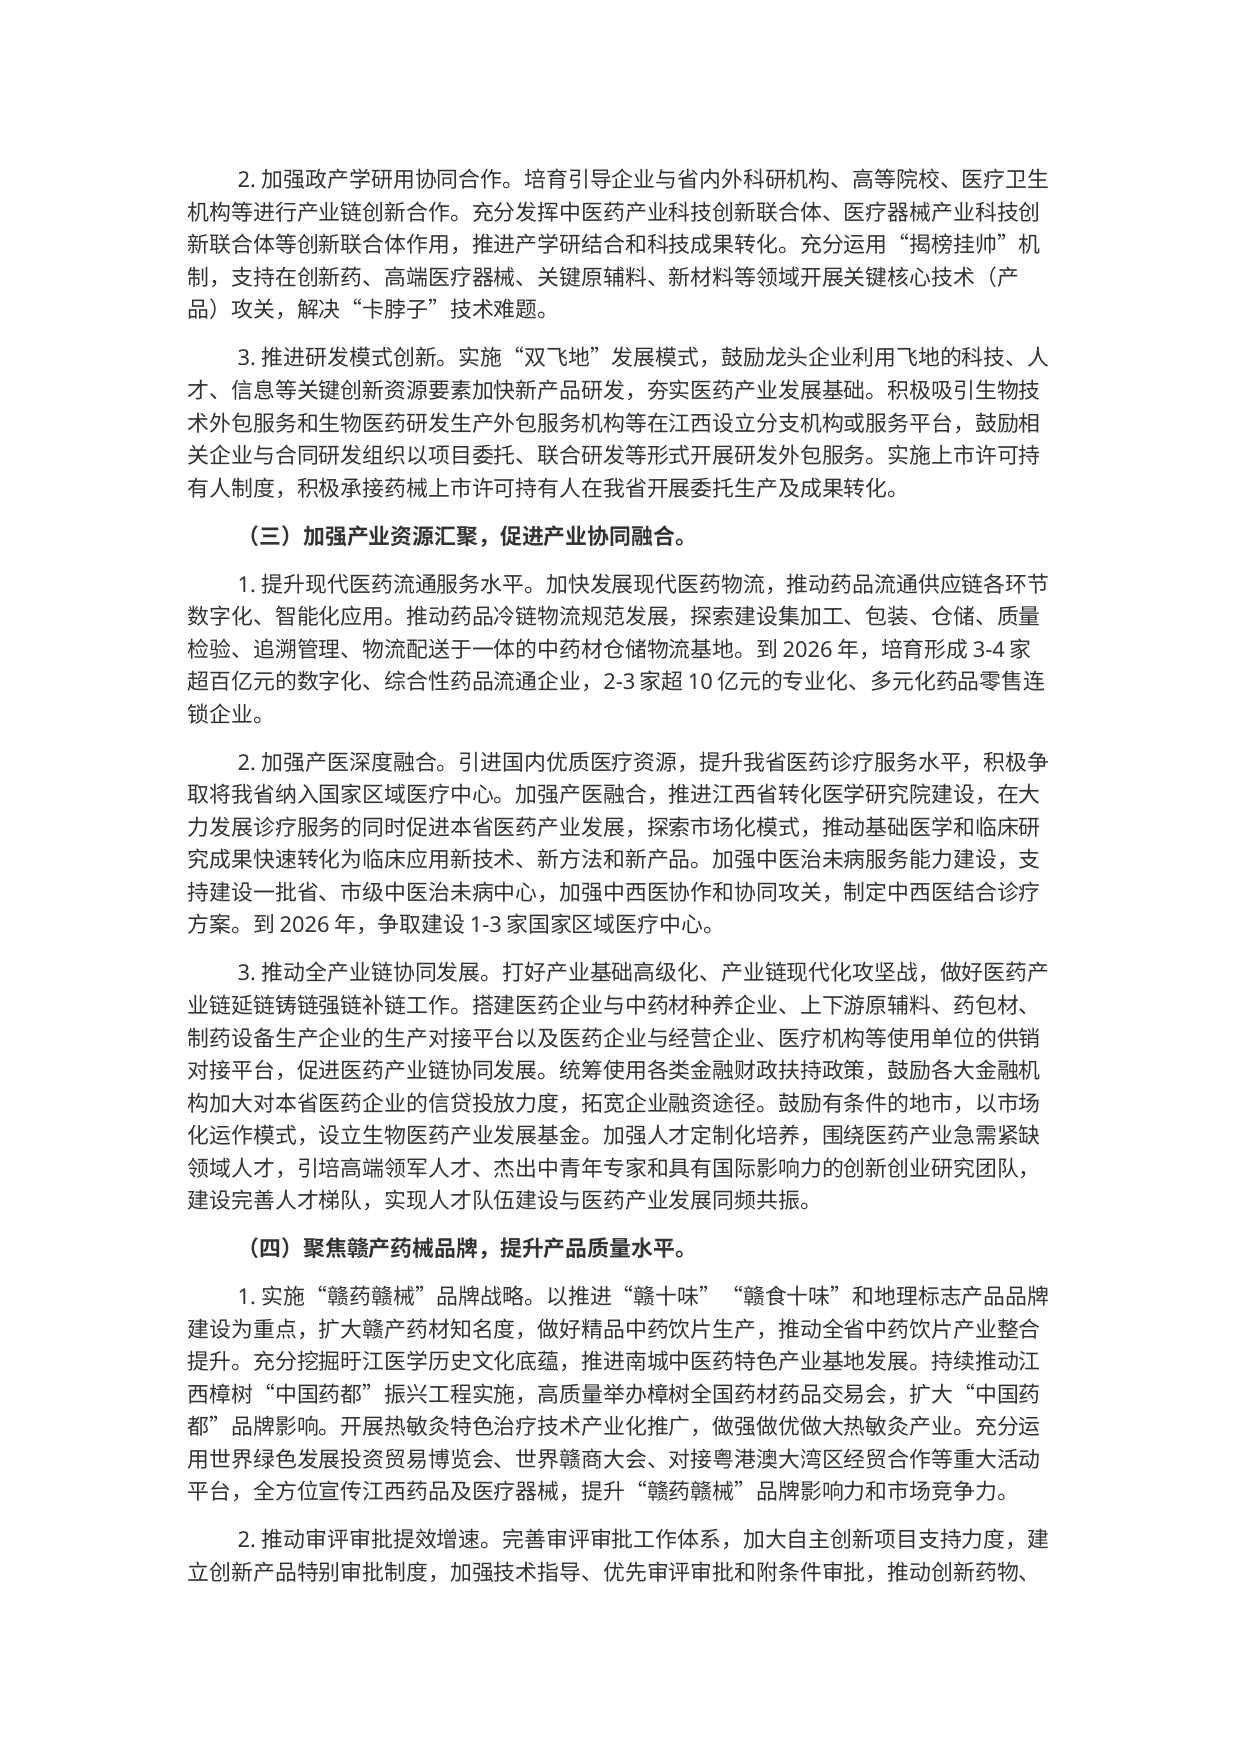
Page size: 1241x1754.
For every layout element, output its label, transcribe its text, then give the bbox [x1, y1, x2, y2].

text 1. 提升现代医药流通服务水平。加快发展现代医药物流，推动药品流通供应链各环节数字化、智能化应用。推动药品冷链物流规范发展，探索建设集加工、包装、仓储、质量检验、追溯管理、物流配送于一体的中药材仓储物流基地。到2026年，培育形成3-4家超百亿元的数字化、综合性药品流通企业，2-3家超10亿元的专业化、多元化药品零售连锁企业。 [187, 566, 1053, 729]
text （三）加强产业资源汇聚，促进产业协同融合。 [187, 518, 1053, 551]
text 2. 加强政产学研用协同合作。培育引导企业与省内外科研机构、高等院校、医疗卫生机构等进行产业链创新合作。充分发挥中医药产业科技创新联合体、医疗器械产业科技创新联合体等创新联合体作用，推进产学研结合和科技成果转化。充分运用“揭榜挂帅”机制，支持在创新药、高端医疗器械、关键原辅料、新材料等领域开展关键核心技术（产品）攻关，解决“卡脖子”技术难题。 [187, 162, 1053, 324]
text 3. 推进研发模式创新。实施“双飞地”发展模式，鼓励龙头企业利用飞地的科技、人才、信息等关键创新资源要素加快新产品研发，夯实医药产业发展基础。积极吸引生物技术外包服务和生物医药研发生产外包服务机构等在江西设立分支机构或服务平台，鼓励相关企业与合同研发组织以项目委托、联合研发等形式开展研发外包服务。实施上市许可持有人制度，积极承接药械上市许可持有人在我省开展委托生产及成果转化。 [187, 340, 1053, 503]
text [187, 1522, 1053, 1587]
text 1. 实施“赣药赣械”品牌战略。以推进“赣十味”“赣食十味”和地理标志产品品牌建设为重点，扩大赣产药材知名度，做好精品中药饮片生产，推动全省中药饮片产业整合提升。充分挖掘旴江医学历史文化底蕴，推进南城中医药特色产业基地发展。持续推动江西樟树“中国药都”振兴工程实施，高质量举办樟树全国药材药品交易会，扩大“中国药都”品牌影响。开展热敏灸特色治疗技术产业化推广，做强做优做大热敏灸产业。充分运用世界绿色发展投资贸易博览会、世界赣商大会、对接粤港澳大湾区经贸合作等重大活动平台，全方位宣传江西药品及医疗器械，提升“赣药赣械”品牌影响力和市场竞争力。 [187, 1279, 1053, 1506]
text 2. 加强产医深度融合。引进国内优质医疗资源，提升我省医药诊疗服务水平，积极争取将我省纳入国家区域医疗中心。加强产医融合，推进江西省转化医学研究院建设，在大力发展诊疗服务的同时促进本省医药产业发展，探索市场化模式，推动基础医学和临床研究成果快速转化为临床应用新技术、新方法和新产品。加强中医治未病服务能力建设，支持建设一批省、市级中医治未病中心，加强中西医协作和协同攻关，制定中西医结合诊疗方案。到2026年，争取建设1-3家国家区域医疗中心。 [187, 744, 1053, 939]
text （四）聚焦赣产药械品牌，提升产品质量水平。 [187, 1231, 1053, 1263]
text 3. 推动全产业链协同发展。打好产业基础高级化、产业链现代化攻坚战，做好医药产业链延链铸链强链补链工作。搭建医药企业与中药材种养企业、上下游原辅料、药包材、制药设备生产企业的生产对接平台以及医药企业与经营企业、医疗机构等使用单位的供销对接平台，促进医药产业链协同发展。统筹使用各类金融财政扶持政策，鼓励各大金融机构加大对本省医药企业的信贷投放力度，拓宽企业融资途径。鼓励有条件的地市，以市场化运作模式，设立生物医药产业发展基金。加强人才定制化培养，围绕医药产业急需紧缺领域人才，引培高端领军人才、杰出中青年专家和具有国际影响力的创新创业研究团队，建设完善人才梯队，实现人才队伍建设与医药产业发展同频共振。 [187, 955, 1053, 1215]
